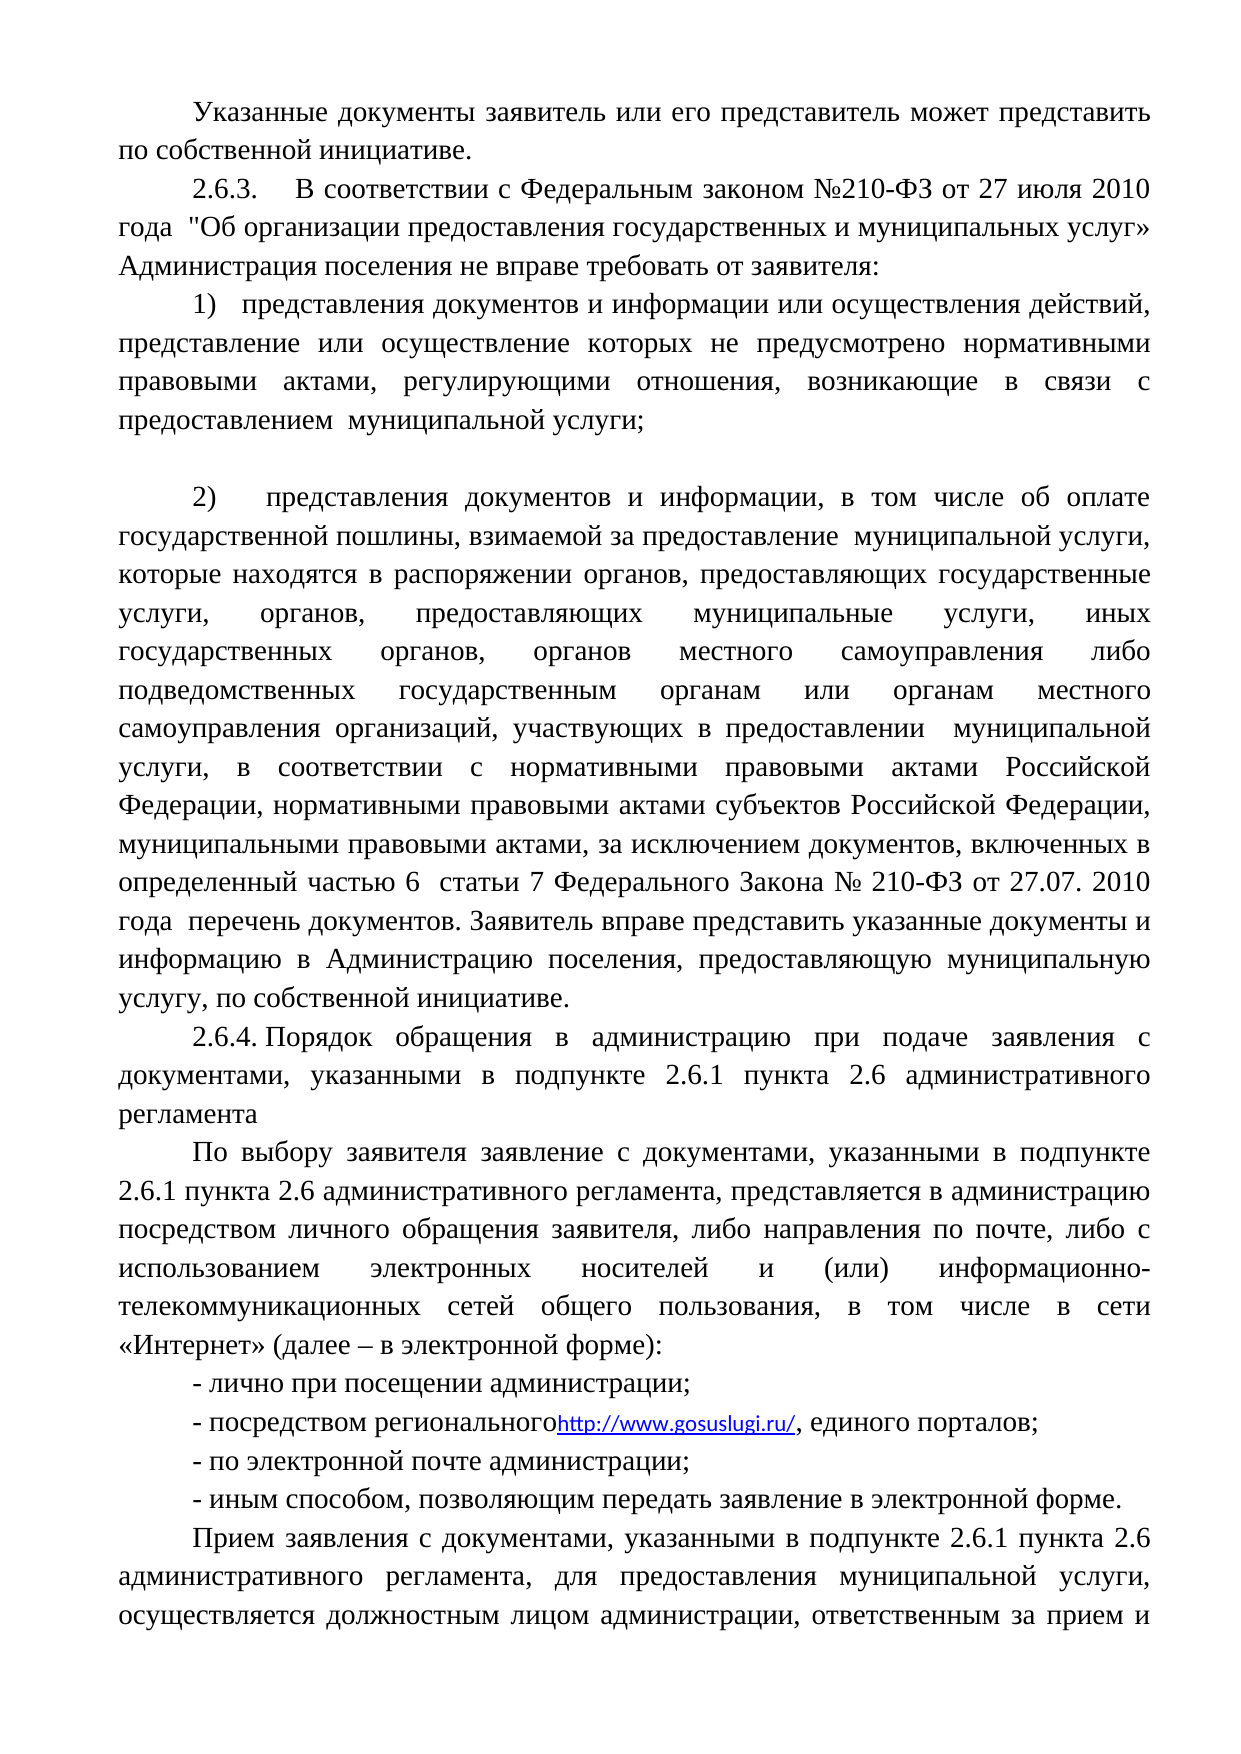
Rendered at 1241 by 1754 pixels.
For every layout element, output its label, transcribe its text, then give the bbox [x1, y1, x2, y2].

text По выбору заявителя заявление с документами, указанными в подпункте 2.6.1 пункта 2.6 административного регламента, представляется в администрацию посредством личного обращения заявителя, либо направления по почте, либо с использованием электронных носителей и (или) информационно-телекоммуникационных сетей общего пользования, в том числе в сети «Интернет» (далее – в электронной форме): [118, 1134, 1152, 1361]
text - иным способом, позволяющим передать заявление в электронной форме. [118, 1481, 1152, 1515]
text 2) представления документов и информации, в том числе об оплате государственной пошлины, взимаемой за предоставление муниципальной услуги, которые находятся в распоряжении органов, предоставляющих государственные услуги, органов, предоставляющих муниципальные услуги, иных государственных органов, органов местного самоуправления либо подведомственных государственным органам или органам местного самоуправления организаций, участвующих в предоставлении муниципальной услуги, в соответствии с нормативными правовыми актами Российской Федерации, нормативными правовыми актами субъектов Российской Федерации, муниципальными правовыми актами, за исключением документов, включенных в определенный частью 6 статьи 7 Федерального Закона № 210-ФЗ от 27.07. 2010 года перечень документов. Заявитель вправе представить указанные документы и информацию в Администрацию поселения, предоставляющую муниципальную услугу, по собственной инициативе. [118, 479, 1152, 1014]
text 2.6.4. Порядок обращения в администрацию при подаче заявления с документами, указанными в подпункте 2.6.1 пункта 2.6 административного регламента [118, 1019, 1152, 1129]
text - посредством региональногоhttp://www.gosuslugi.ru/, единого порталов; [118, 1404, 1152, 1438]
text 2.6.3. В соответствии с Федеральным законом №210-ФЗ от 27 июля 2010 года "Об организации предоставления государственных и муниципальных услуг» Администрация поселения не вправе требовать от заявителя: [118, 171, 1152, 281]
text - по электронной почте администрации; [118, 1443, 1152, 1476]
text - лично при посещении администрации; [118, 1366, 1152, 1399]
text Указанные документы заявитель или его представитель может представить по собственной инициативе. [118, 94, 1152, 166]
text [118, 1520, 1152, 1630]
text 1) представления документов и информации или осуществления действий, представление или осуществление которых не предусмотрено нормативными правовыми актами, регулирующими отношения, возникающие в связи с предоставлением муниципальной услуги; [118, 286, 1152, 436]
